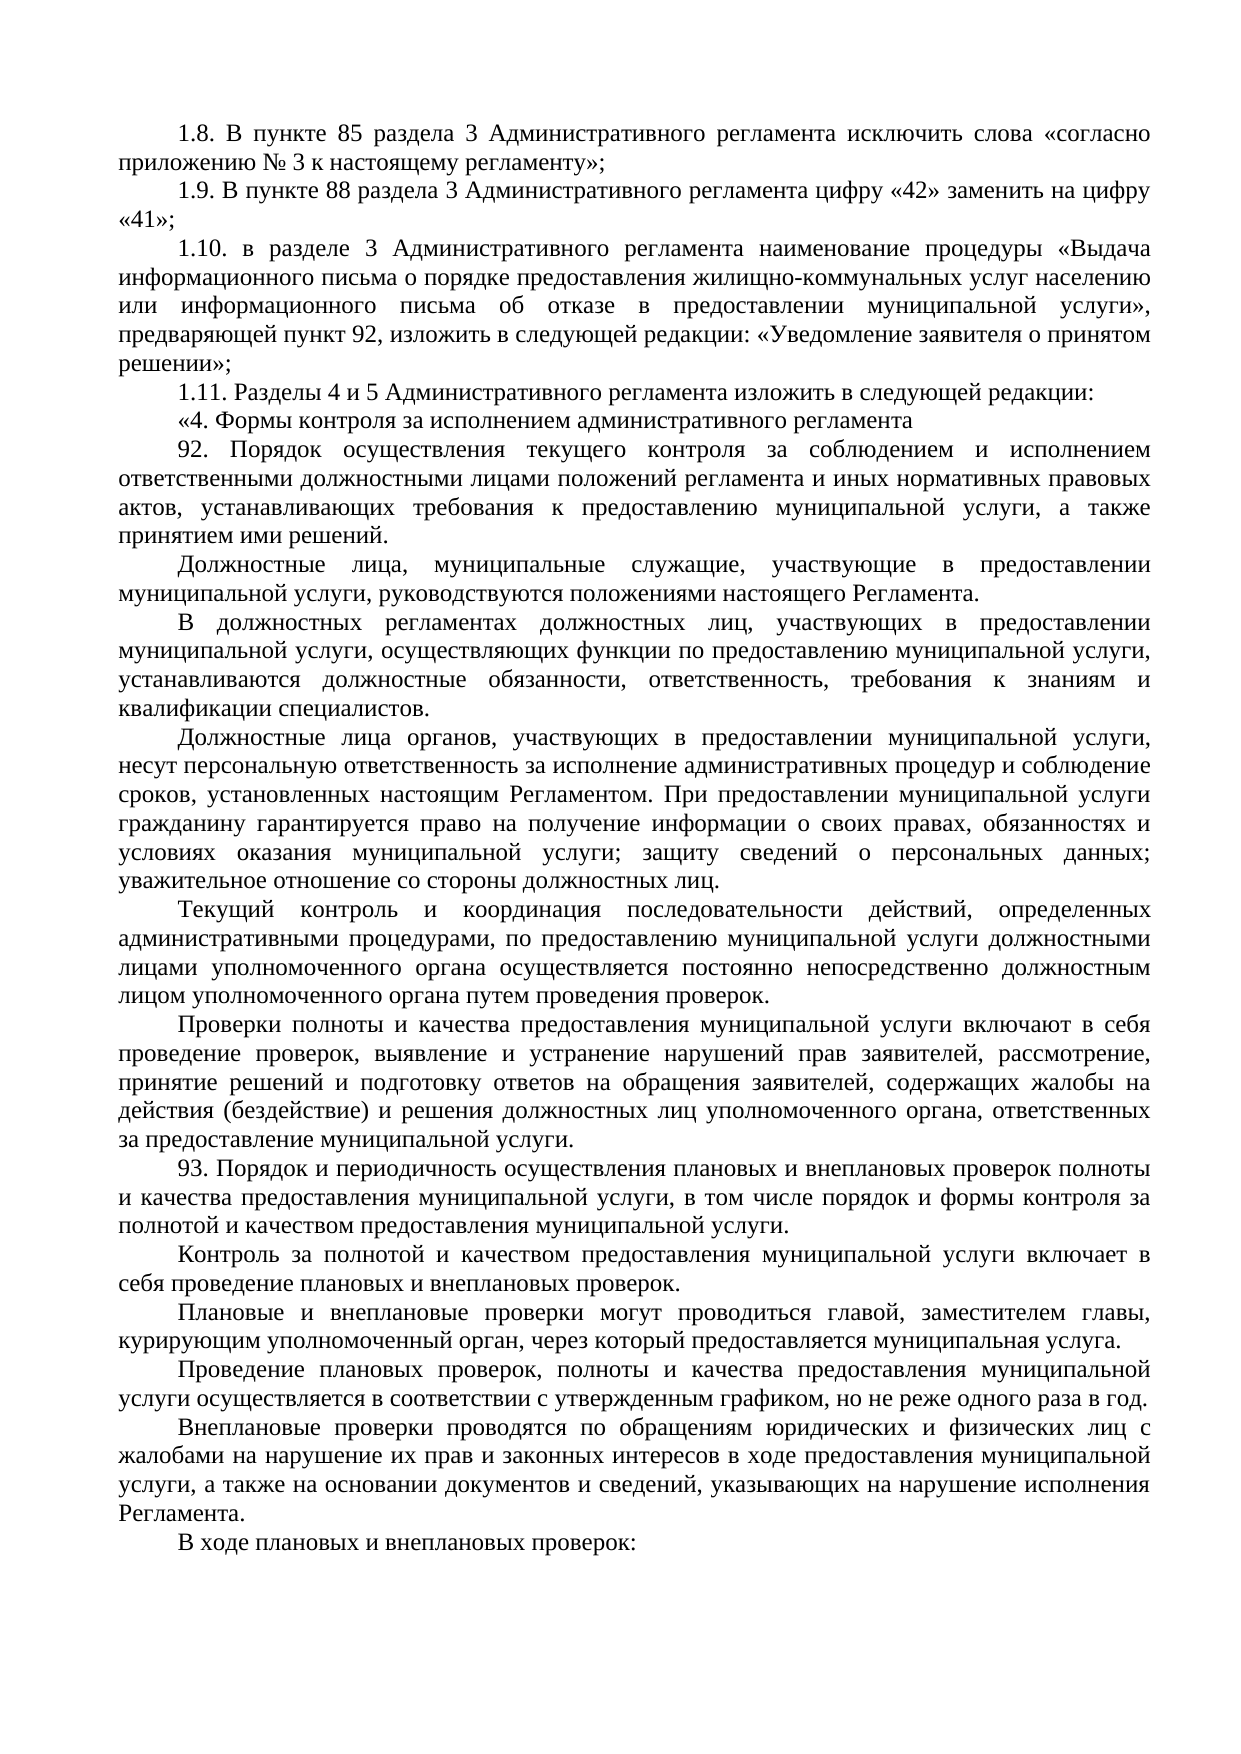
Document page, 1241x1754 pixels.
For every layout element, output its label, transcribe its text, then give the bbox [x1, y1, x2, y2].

text 1.10. в разделе 3 Административного регламента наименование процедуры «Выдача информационного письма о порядке предоставления жилищно-коммунальных услуг населению или информационного письма об отказе в предоставлении муниципальной услуги», предваряющей пункт 92, изложить в следующей редакции: «Уведомление заявителя о принятом решении»; [118, 233, 1152, 377]
text Контроль за полнотой и качеством предоставления муниципальной услуги включает в себя проведение плановых и внеплановых проверок. [118, 1239, 1152, 1297]
text 1.11. Разделы 4 и 5 Административного регламента изложить в следующей редакции: [118, 377, 1152, 406]
text 92. Порядок осуществления текущего контроля за соблюдением и исполнением ответственными должностными лицами положений регламента и иных нормативных правовых актов, устанавливающих требования к предоставлению муниципальной услуги, а также принятием ими решений. [118, 434, 1152, 549]
text Плановые и внеплановые проверки могут проводиться главой, заместителем главы, курирующим уполномоченный орган, через который предоставляется муниципальная услуга. [118, 1297, 1152, 1354]
text Проведение плановых проверок, полноты и качества предоставления муниципальной услуги осуществляется в соответствии с утвержденным графиком, но не реже одного раза в год. [118, 1354, 1152, 1412]
text Должностные лица органов, участвующих в предоставлении муниципальной услуги, несут персональную ответственность за исполнение административных процедур и соблюдение сроков, установленных настоящим Регламентом. При предоставлении муниципальной услуги гражданину гарантируется право на получение информации о своих правах, обязанностях и условиях оказания муниципальной услуги; защиту сведений о персональных данных; уважительное отношение со стороны должностных лиц. [118, 722, 1152, 894]
text «4. Формы контроля за исполнением административного регламента [118, 406, 1152, 434]
text Проверки полноты и качества предоставления муниципальной услуги включают в себя проведение проверок, выявление и устранение нарушений прав заявителей, рассмотрение, принятие решений и подготовку ответов на обращения заявителей, содержащих жалобы на действия (бездействие) и решения должностных лиц уполномоченного органа, ответственных за предоставление муниципальной услуги. [118, 1009, 1152, 1153]
text 1.9. В пункте 88 раздела 3 Административного регламента цифру «42» заменить на цифру «41»; [118, 176, 1152, 233]
text В должностных регламентах должностных лиц, участвующих в предоставлении муниципальной услуги, осуществляющих функции по предоставлению муниципальной услуги, устанавливаются должностные обязанности, ответственность, требования к знаниям и квалификации специалистов. [118, 607, 1152, 722]
text Текущий контроль и координация последовательности действий, определенных административными процедурами, по предоставлению муниципальной услуги должностными лицами уполномоченного органа осуществляется постоянно непосредственно должностным лицом уполномоченного органа путем проведения проверок. [118, 894, 1152, 1009]
text В ходе плановых и внеплановых проверок: [118, 1527, 1152, 1556]
text Должностные лица, муниципальные служащие, участвующие в предоставлении муниципальной услуги, руководствуются положениями настоящего Регламента. [118, 549, 1152, 607]
text Внеплановые проверки проводятся по обращениям юридических и физических лиц с жалобами на нарушение их прав и законных интересов в ходе предоставления муниципальной услуги, а также на основании документов и сведений, указывающих на нарушение исполнения Регламента. [118, 1412, 1152, 1527]
text 1.8. В пункте 85 раздела 3 Административного регламента исключить слова «согласно приложению № 3 к настоящему регламенту»; [118, 118, 1152, 176]
text 93. Порядок и периодичность осуществления плановых и внеплановых проверок полноты и качества предоставления муниципальной услуги, в том числе порядок и формы контроля за полнотой и качеством предоставления муниципальной услуги. [118, 1153, 1152, 1239]
